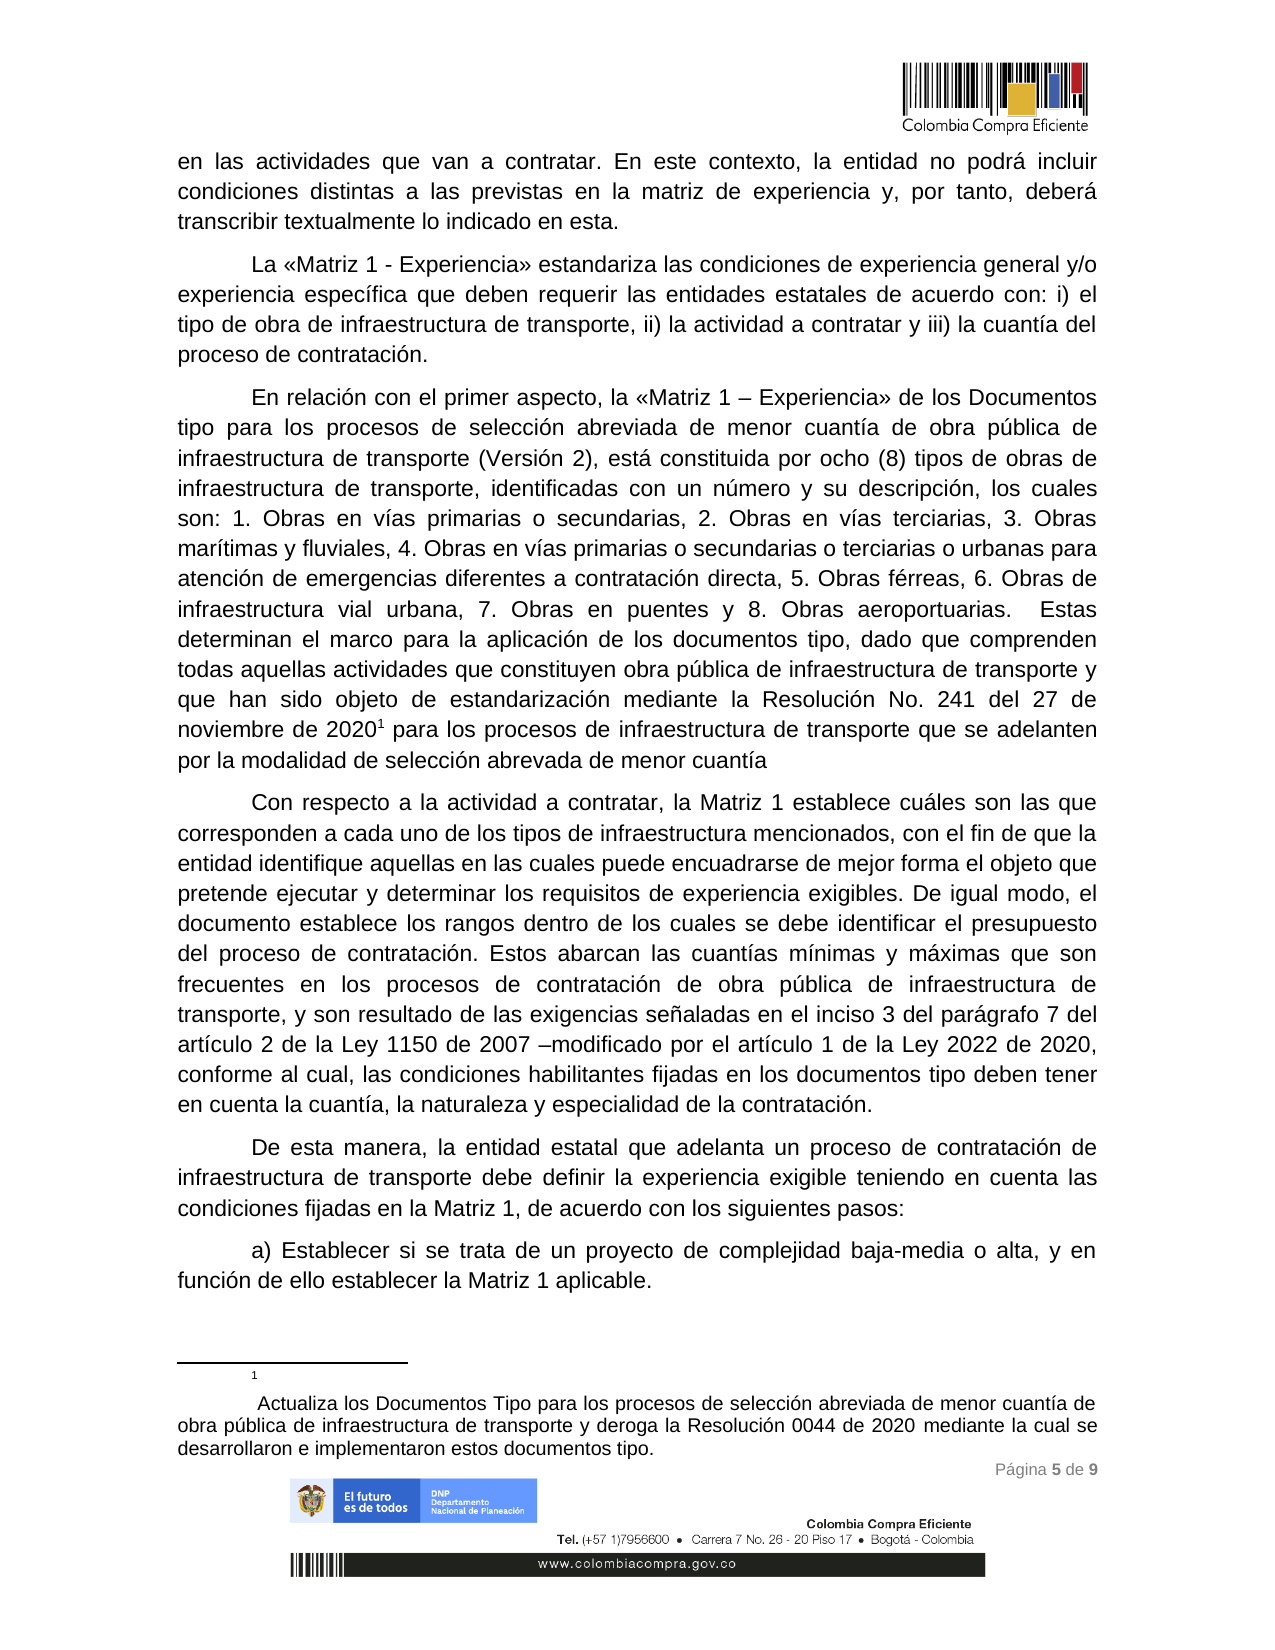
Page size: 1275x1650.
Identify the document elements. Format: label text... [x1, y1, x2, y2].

text Con respecto a la actividad a contratar, la Matriz 1 establece cuáles son las que corresponden a cada uno de los tipos de infraestructura mencionados, con el fin de que la entidad identifique aquellas en las cuales puede encuadrarse de mejor forma el objeto que pretende ejecutar y determinar los requisitos de experiencia exigibles. De igual modo, el documento establece los rangos dentro de los cuales se debe identificar el presupuesto del proceso de contratación. Estos abarcan las cuantías mínimas y máximas que son frecuentes en los procesos de contratación de obra pública de infraestructura de transporte, y son resultado de las exigencias señaladas en el inciso 3 del parágrafo 7 del artículo 2 de la Ley 1150 de 2007 –modificado por el artículo 1 de la Ley 2022 de 2020, conforme al cual, las condiciones habilitantes fijadas en los documentos tipo deben tener en cuenta la cuantía, la naturaleza y especialidad de la contratación. [177, 789, 1098, 1118]
picture [894, 56, 1095, 138]
text De esta manera, la entidad estatal que adelanta un proceso de contratación de infraestructura de transporte debe definir la experiencia exigible teniendo en cuenta las condiciones fijadas en la Matriz 1, de acuerdo con los siguientes pasos: [177, 1134, 1098, 1221]
text La «Matriz 1 - Experiencia» estandariza las condiciones de experiencia general y/o experiencia específica que deben requerir las entidades estatales de acuerdo con: i) el tipo de obra de infraestructura de transporte, ii) la actividad a contratar y iii) la cuantía del proceso de contratación. [177, 251, 1098, 368]
picture [289, 1478, 986, 1577]
text En relación con el primer aspecto, la «Matriz 1 – Experiencia» de los Documentos tipo para los procesos de selección abreviada de menor cuantía de obra pública de infraestructura de transporte (Versión 2), está constituida por ocho (8) tipos de obras de infraestructura de transporte, identificadas con un número y su descripción, los cuales son: 1. Obras en vías primarias o secundarias, 2. Obras en vías terciarias, 3. Obras marítimas y fluviales, 4. Obras en vías primarias o secundarias o terciarias o urbanas para atención de emergencias diferentes a contratación directa, 5. Obras férreas, 6. Obras de infraestructura vial urbana, 7. Obras en puentes y 8. Obras aeroportuarias. Estas determinan el marco para la aplicación de los documentos tipo, dado que comprenden todas aquellas actividades que constituyen obra pública de infraestructura de transporte y que han sido objeto de estandarización mediante la Resolución No. 241 del 27 de noviembre de 2020 para los procesos de infraestructura de transporte que se adelanten por la modalidad de selección abrevada de menor cuantía [177, 384, 1098, 773]
text a) Establecer si se trata de un proyecto de complejidad baja-media o alta, y en función de ello establecer la Matriz 1 aplicable. [177, 1237, 1098, 1294]
